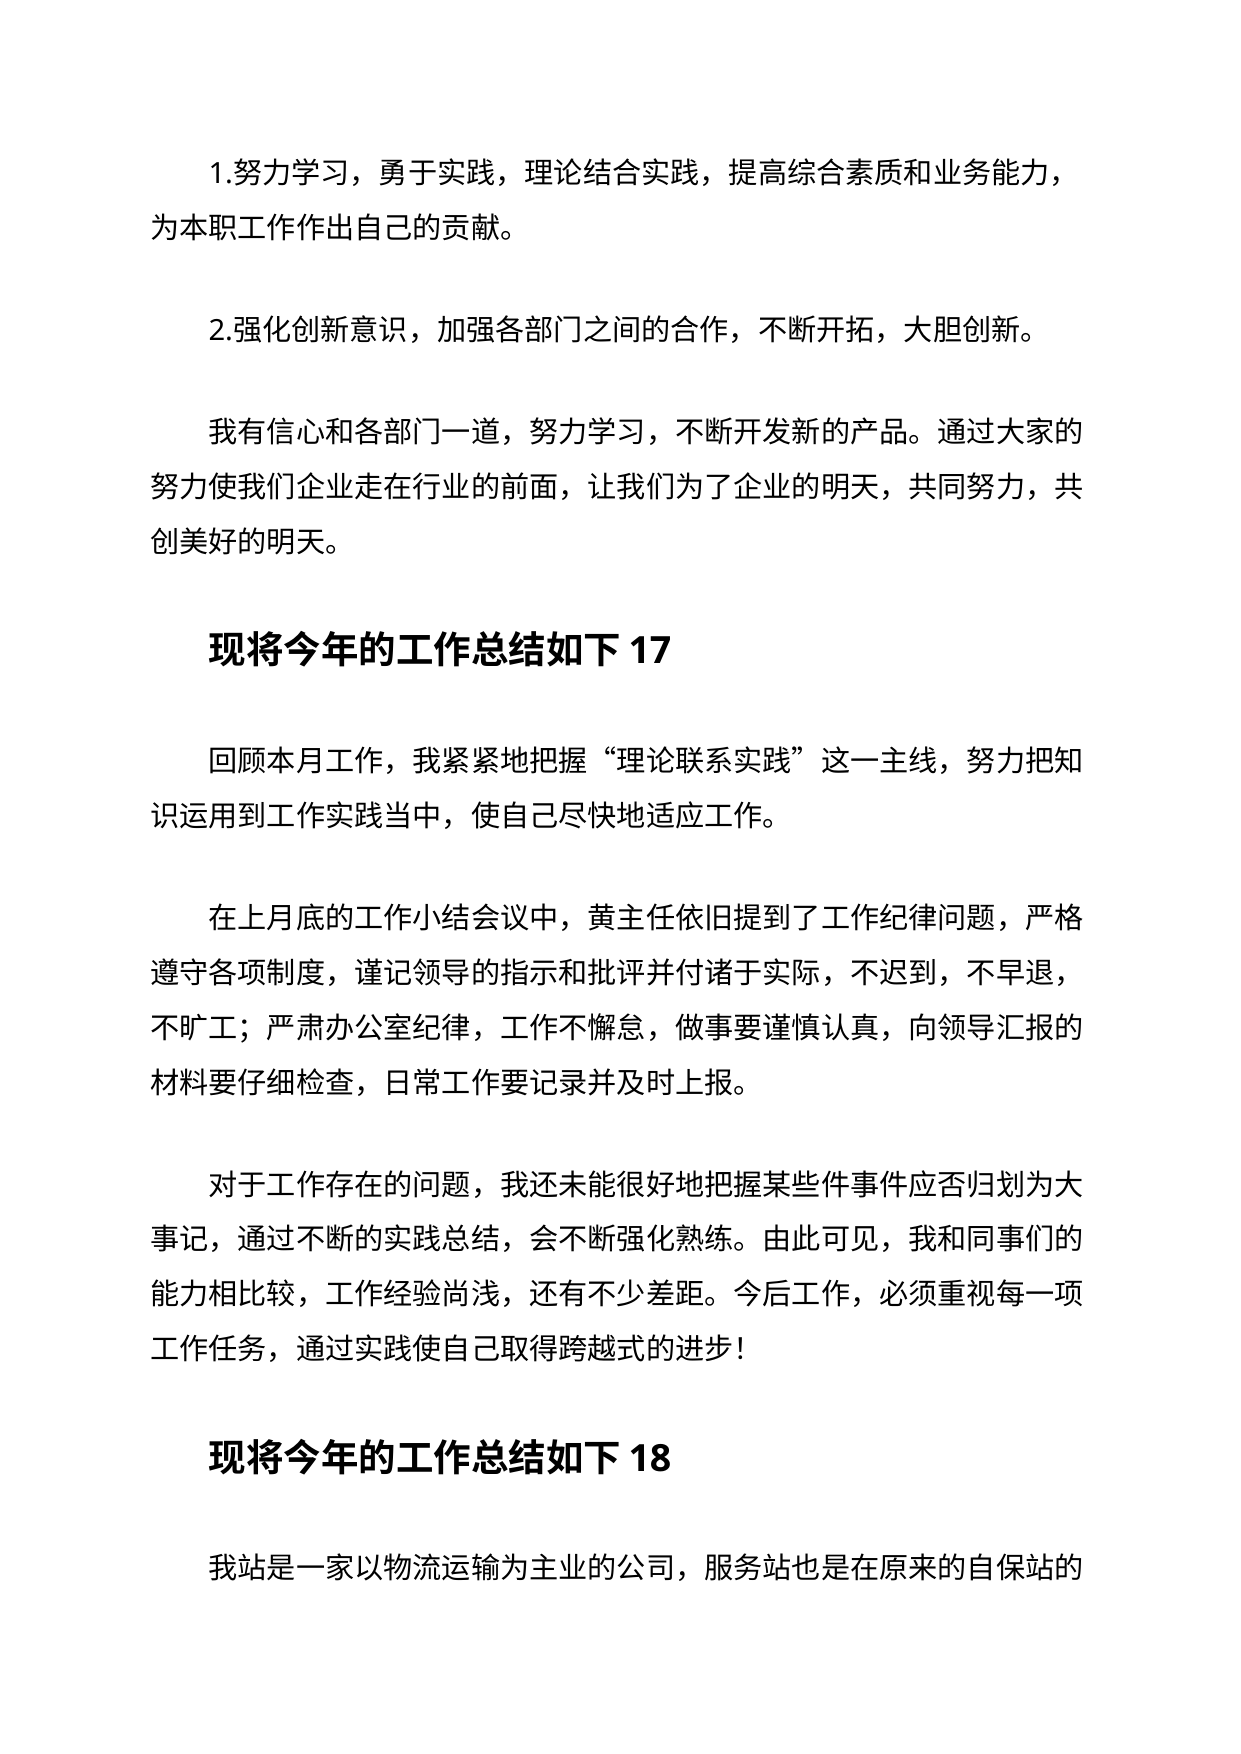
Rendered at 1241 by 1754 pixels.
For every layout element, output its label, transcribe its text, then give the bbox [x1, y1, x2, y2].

text 在上月底的工作小结会议中，黄主任依旧提到了工作纪律问题，严格遵守各项制度，谨记领导的指示和批评并付诸于实际，不迟到，不早退，不旷工；严肃办公室纪律，工作不懈怠，做事要谨慎认真，向领导汇报的材料要仔细检查，日常工作要记录并及时上报。 [150, 894, 1090, 1102]
text 现将今年的工作总结如下18 [150, 1427, 1090, 1482]
text 现将今年的工作总结如下17 [150, 620, 1090, 675]
text 1.努力学习，勇于实践，理论结合实践，提高综合素质和业务能力，为本职工作作出自己的贡献。 [150, 150, 1090, 247]
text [150, 1545, 1090, 1587]
text 我有信心和各部门一道，努力学习，不断开发新的产品。通过大家的努力使我们企业走在行业的前面，让我们为了企业的明天，共同努力，共创美好的明天。 [150, 409, 1090, 561]
text 回顾本月工作，我紧紧地把握“理论联系实践”这一主线，努力把知识运用到工作实践当中，使自己尽快地适应工作。 [150, 738, 1090, 835]
text 2.强化创新意识，加强各部门之间的合作，不断开拓，大胆创新。 [150, 307, 1090, 349]
text 对于工作存在的问题，我还未能很好地把握某些件事件应否归划为大事记，通过不断的实践总结，会不断强化熟练。由此可见，我和同事们的能力相比较，工作经验尚浅，还有不少差距。今后工作，必须重视每一项工作任务，通过实践使自己取得跨越式的进步！ [150, 1161, 1090, 1368]
